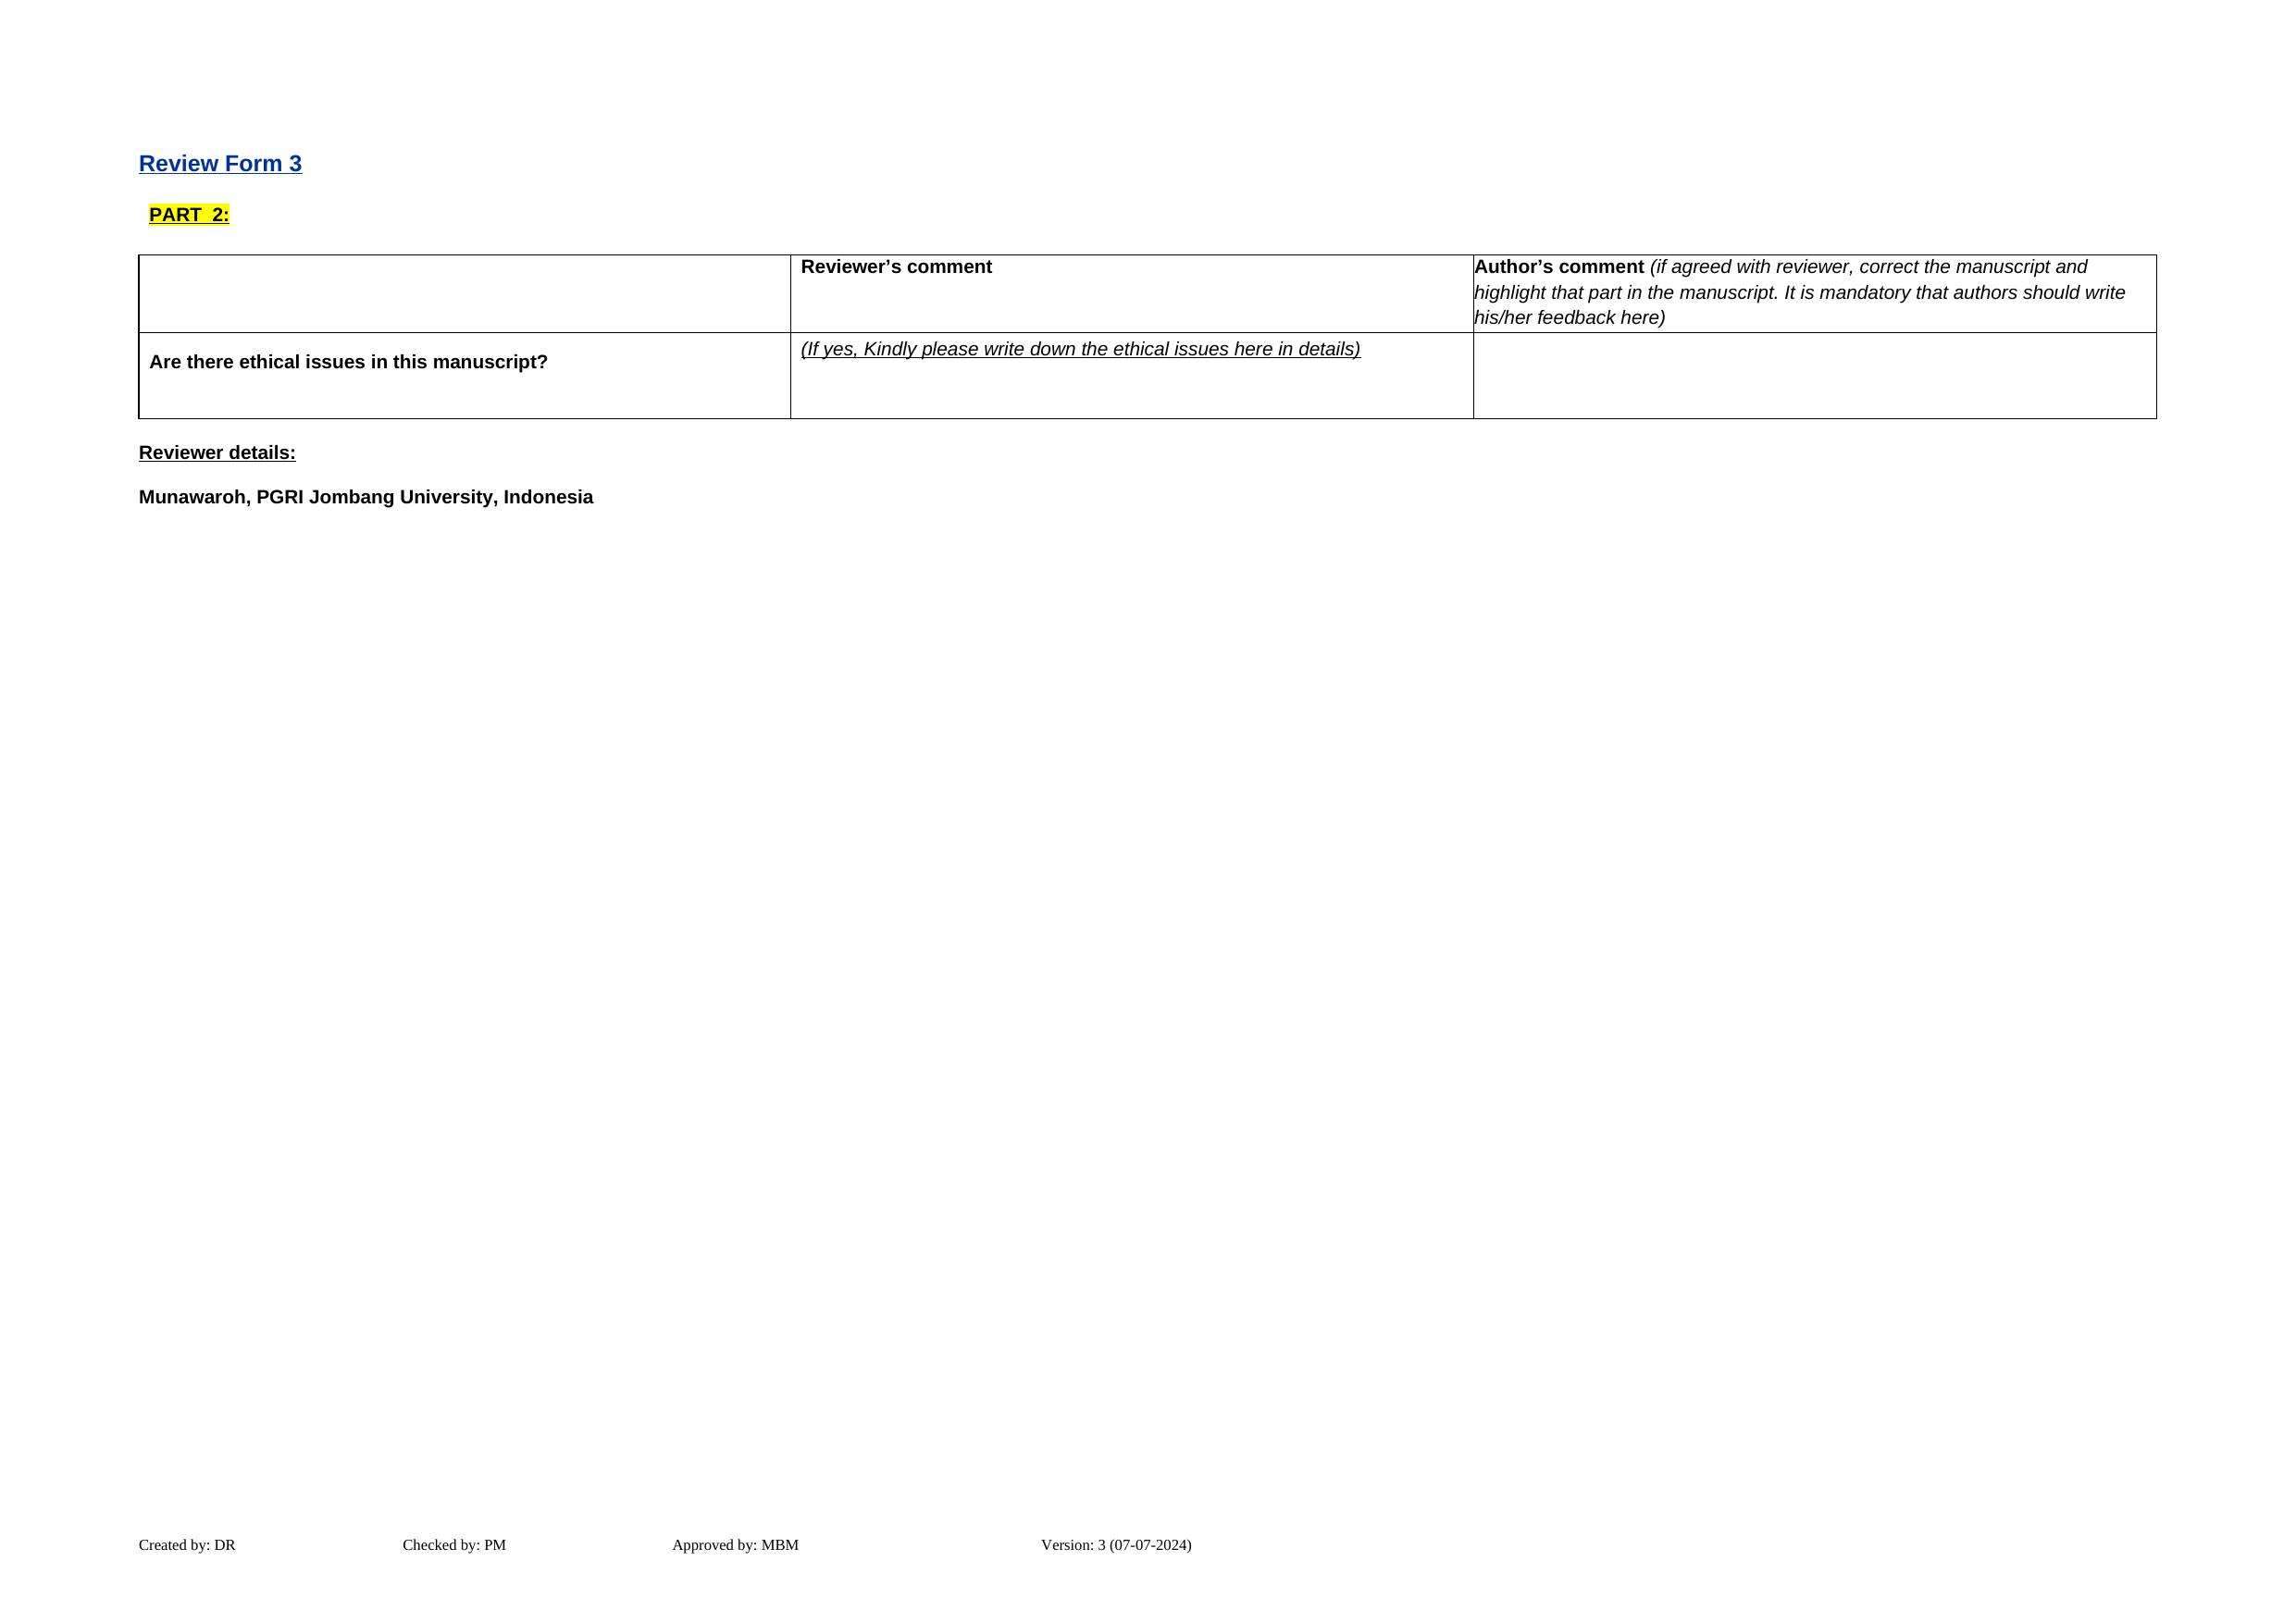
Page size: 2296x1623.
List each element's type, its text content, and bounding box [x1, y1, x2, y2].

table_cell [1474, 333, 2156, 418]
text Reviewer details: [139, 441, 2156, 464]
table_header PART 2: [139, 204, 2156, 254]
text Munawaroh, PGRI Jombang University, Indonesia [139, 486, 2156, 508]
table_cell Reviewer’s comment [791, 255, 1473, 332]
table_cell [140, 255, 790, 332]
table_cell (If yes, Kindly please write down the ethical issues here in details) [791, 333, 1473, 418]
table_cell Are there ethical issues in this manuscript? [140, 333, 790, 418]
table_cell Author’s comment (if agreed with reviewer, correct the manuscript and highlight that part in the manuscript. It is mandatory that authors should write his/her feedback here) [1474, 255, 2156, 332]
